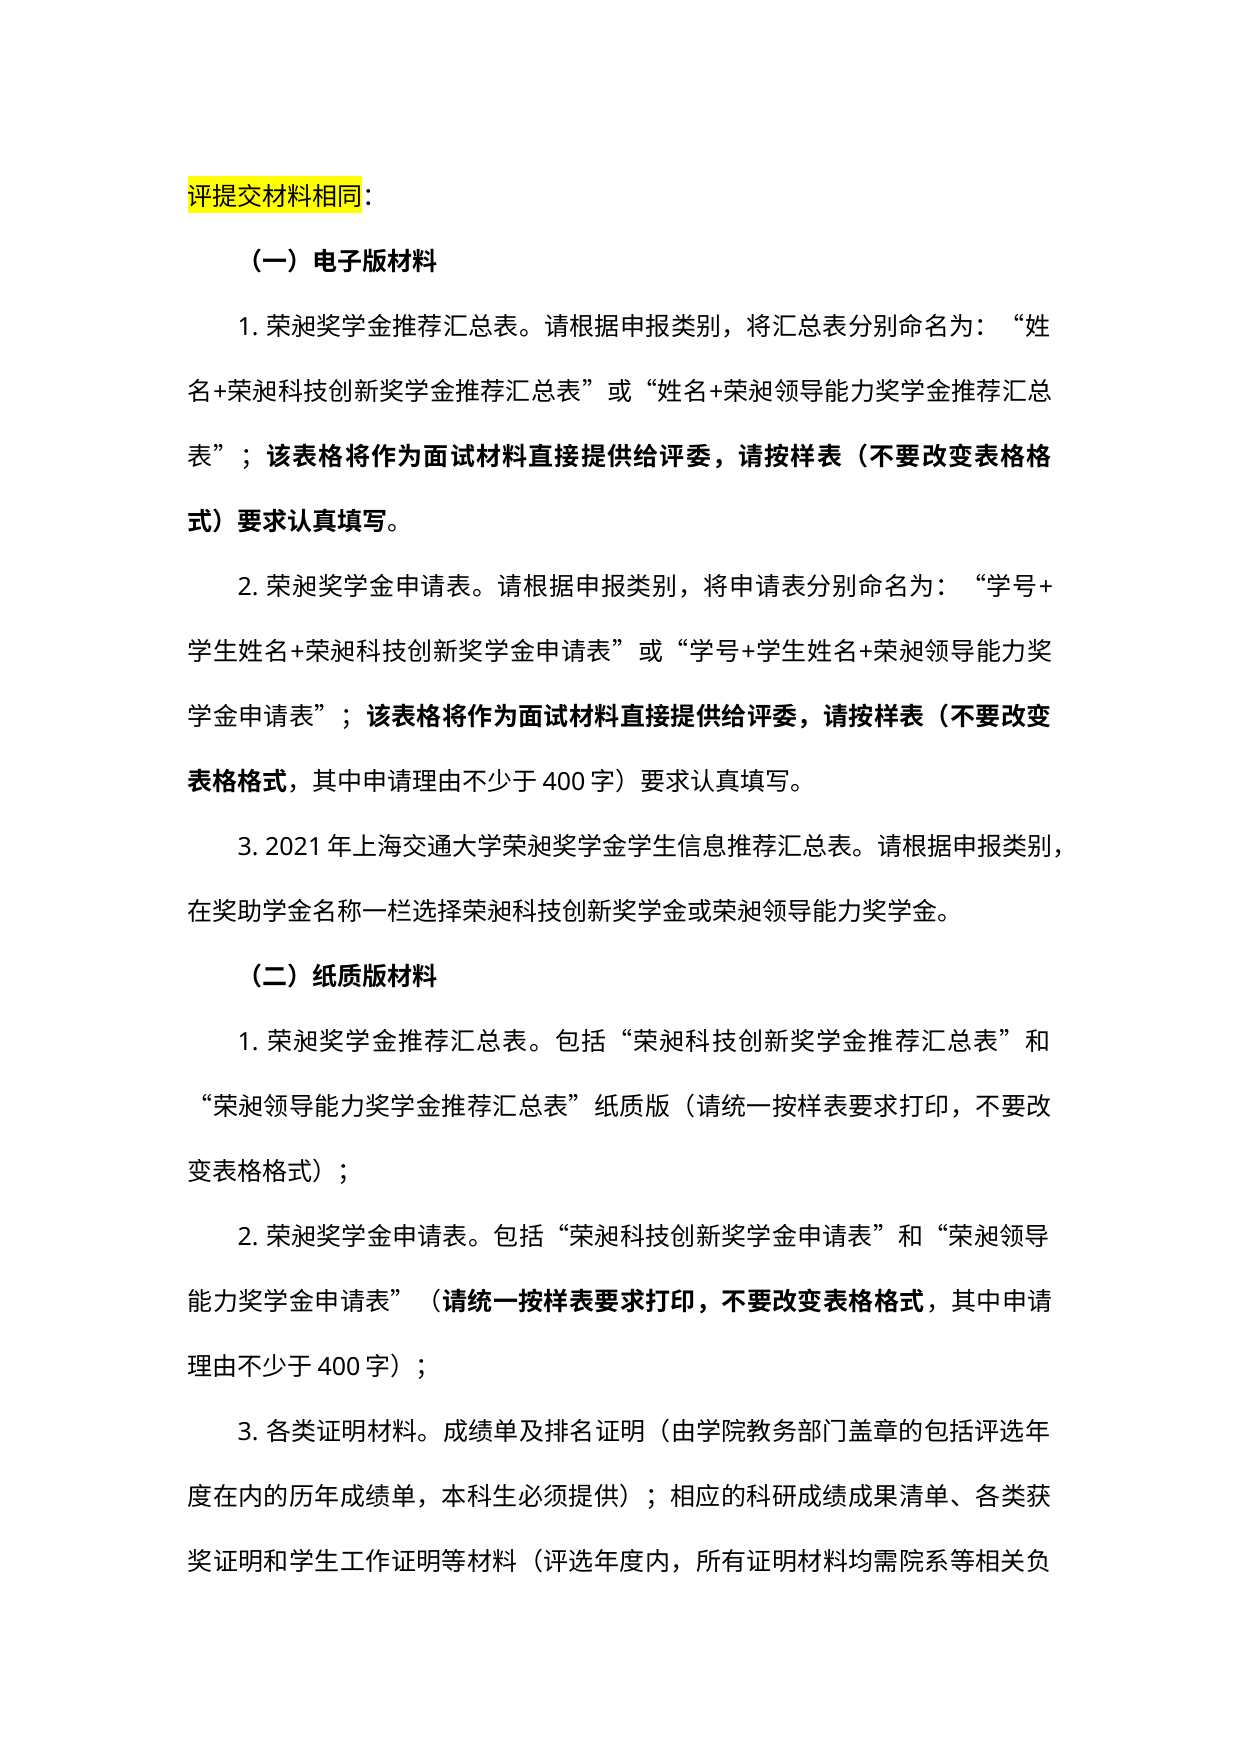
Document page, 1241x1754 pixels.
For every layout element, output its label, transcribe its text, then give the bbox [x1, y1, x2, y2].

text 1. 荣昶奖学金推荐汇总表。请根据申报类别，将汇总表分别命名为：“姓名+荣昶科技创新奖学金推荐汇总表”或“姓名+荣昶领导能力奖学金推荐汇总表”；该表格将作为面试材料直接提供给评委，请按样表（不要改变表格格式）要求认真填写。 [187, 292, 1053, 552]
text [187, 162, 1053, 227]
text （二）纸质版材料 [187, 942, 1053, 1007]
text （一）电子版材料 [187, 227, 1053, 292]
text 2. 荣昶奖学金申请表。请根据申报类别，将申请表分别命名为：“学号+学生姓名+荣昶科技创新奖学金申请表”或“学号+学生姓名+荣昶领导能力奖学金申请表”；该表格将作为面试材料直接提供给评委，请按样表（不要改变表格格式，其中申请理由不少于400字）要求认真填写。 [187, 552, 1053, 812]
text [187, 1397, 1053, 1592]
text 3. 2021年上海交通大学荣昶奖学金学生信息推荐汇总表。请根据申报类别，在奖助学金名称一栏选择荣昶科技创新奖学金或荣昶领导能力奖学金。 [187, 812, 1053, 942]
text 2. 荣昶奖学金申请表。包括“荣昶科技创新奖学金申请表”和“荣昶领导能力奖学金申请表”（请统一按样表要求打印，不要改变表格格式，其中申请理由不少于400字）； [187, 1202, 1053, 1397]
text 1. 荣昶奖学金推荐汇总表。包括“荣昶科技创新奖学金推荐汇总表”和“荣昶领导能力奖学金推荐汇总表”纸质版（请统一按样表要求打印，不要改变表格格式）； [187, 1007, 1053, 1202]
